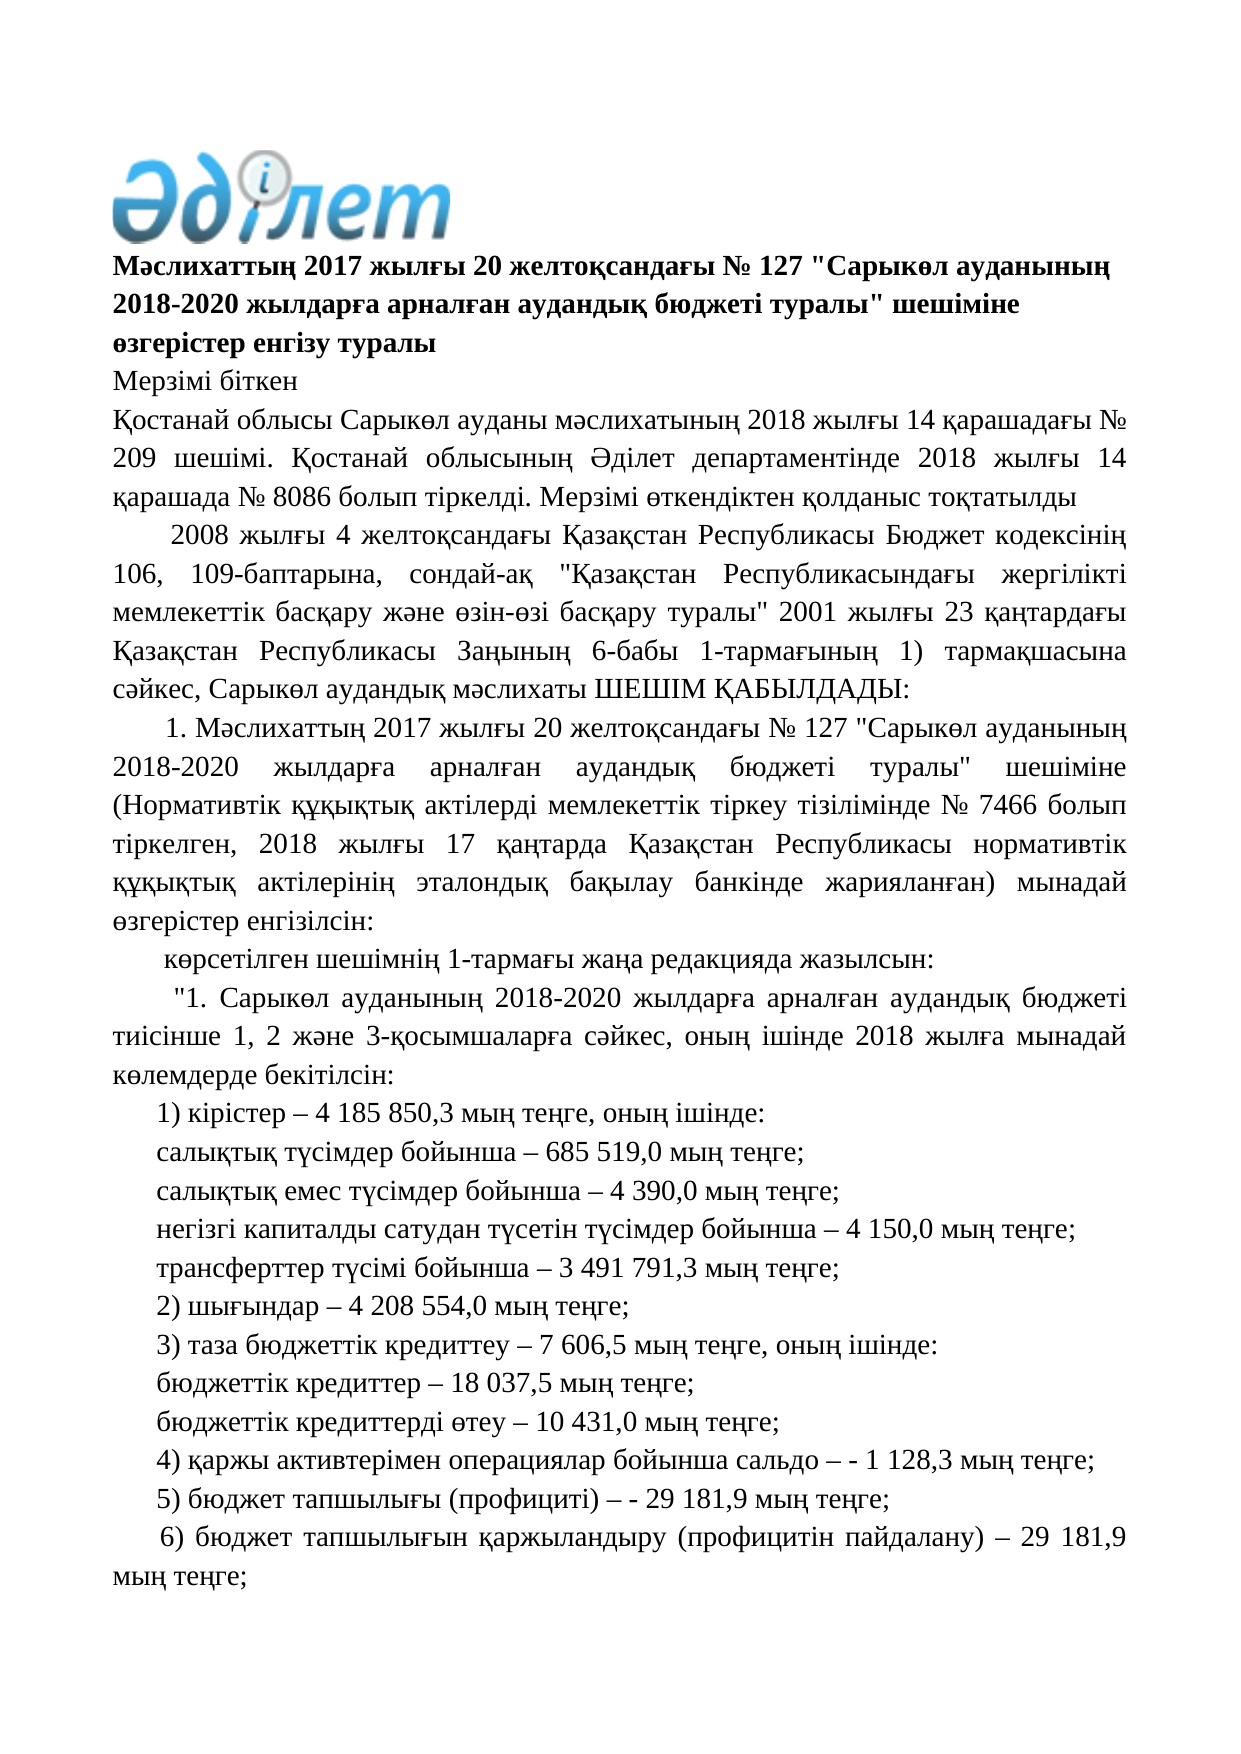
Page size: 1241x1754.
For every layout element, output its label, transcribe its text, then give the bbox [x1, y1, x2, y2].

text салықтық түсімдер бойынша – 685 519,0 мың теңге; [112, 1134, 1128, 1168]
text негізгі капиталды сатудан түсетін түсімдер бойынша – 4 150,0 мың теңге; [112, 1211, 1128, 1245]
picture [112, 150, 451, 244]
text 1) кірістер – 4 185 850,3 мың теңге, оның ішінде: [112, 1096, 1128, 1129]
text 2) шығындар – 4 208 554,0 мың теңге; [112, 1288, 1128, 1322]
text Мерзімі біткен [112, 363, 1128, 397]
text 2008 жылғы 4 желтоқсандағы Қазақстан Республикасы Бюджет кодексінің 106, 109-баптарына, сондай-ақ "Қазақстан Республикасындағы жергілікті мемлекеттік басқару және өзін-өзі басқару туралы" 2001 жылғы 23 қаңтардағы Қазақстан Республикасы Заңының 6-бабы 1-тармағының 1) тармақшасына сәйкес, Сарыкөл аудандық мәслихаты ШЕШІМ ҚАБЫЛДАДЫ: [112, 517, 1128, 705]
text бюджеттік кредиттерді өтеу – 10 431,0 мың теңге; [112, 1404, 1128, 1437]
text 5) бюджет тапшылығы (профициті) – - 29 181,9 мың теңге; [112, 1481, 1128, 1514]
text трансферттер түсімі бойынша – 3 491 791,3 мың теңге; [112, 1250, 1128, 1283]
text 6) бюджет тапшылығын қаржыландыру (профицитін пайдалану) – 29 181,9 мың теңге; [112, 1519, 1128, 1592]
text көрсетілген шешімнің 1-тармағы жаңа редакцияда жазылсын: [112, 941, 1128, 975]
text Қостанай облысы Сарыкөл ауданы мәслихатының 2018 жылғы 14 қарашадағы № 209 шешімі. Қостанай облысының Әділет департаментінде 2018 жылғы 14 қарашада № 8086 болып тіркелді. Мерзімі өткендіктен қолданыс тоқтатылды [112, 402, 1128, 512]
text 3) таза бюджеттік кредиттеу – 7 606,5 мың теңге, оның iшiнде: [112, 1327, 1128, 1360]
text бюджеттiк кредиттер – 18 037,5 мың теңге; [112, 1365, 1128, 1399]
text 1. Мәслихаттың 2017 жылғы 20 желтоқсандағы № 127 "Сарыкөл ауданының 2018-2020 жылдарға арналған аудандық бюджетi туралы" шешiмiне (Нормативтік құқықтық актілерді мемлекеттік тіркеу тізілімінде № 7466 болып тіркелген, 2018 жылғы 17 қаңтарда Қазақстан Республикасы нормативтік құқықтық актілерінің эталондық бақылау банкінде жарияланған) мынадай өзгерiстер енгізілсін: [112, 710, 1128, 936]
text Мәслихаттың 2017 жылғы 20 желтоқсандағы № 127 "Сарыкөл ауданының 2018-2020 жылдарға арналған аудандық бюджеті туралы" шешіміне өзгерістер енгізу туралы [112, 248, 1128, 358]
text салықтық емес түсімдер бойынша – 4 390,0 мың теңге; [112, 1173, 1128, 1206]
text 4) қаржы активтерімен операциялар бойынша сальдо – - 1 128,3 мың теңге; [112, 1442, 1128, 1476]
text "1. Сарыкөл ауданының 2018-2020 жылдарға арналған аудандық бюджеті тиісінше 1, 2 және 3-қосымшаларға сәйкес, оның ішінде 2018 жылға мынадай көлемдерде бекітілсін: [112, 980, 1128, 1091]
